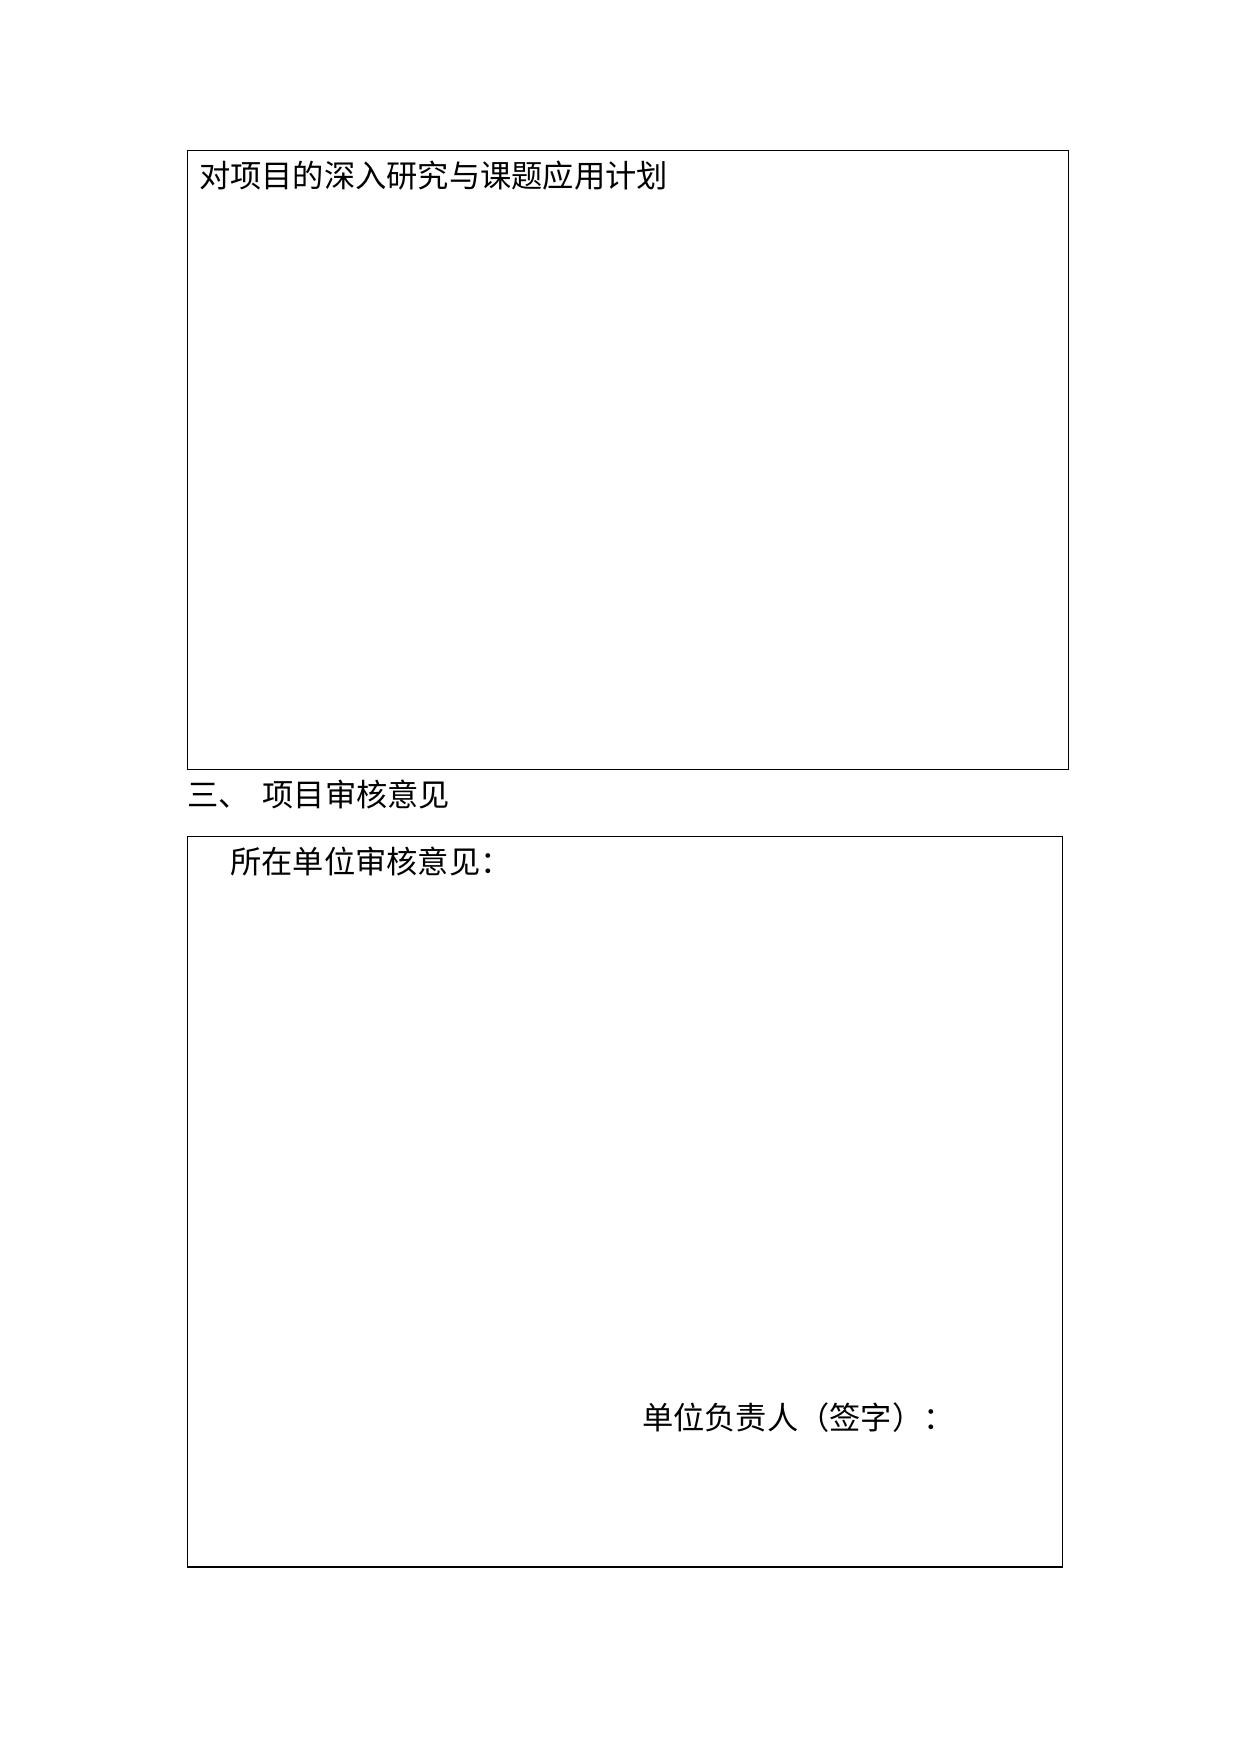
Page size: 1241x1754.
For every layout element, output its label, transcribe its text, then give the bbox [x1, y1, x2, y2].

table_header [188, 837, 1062, 1566]
table_cell 对项目的深入研究与课题应用计划 [188, 151, 1068, 769]
list 项目审核意见 [187, 770, 1053, 815]
